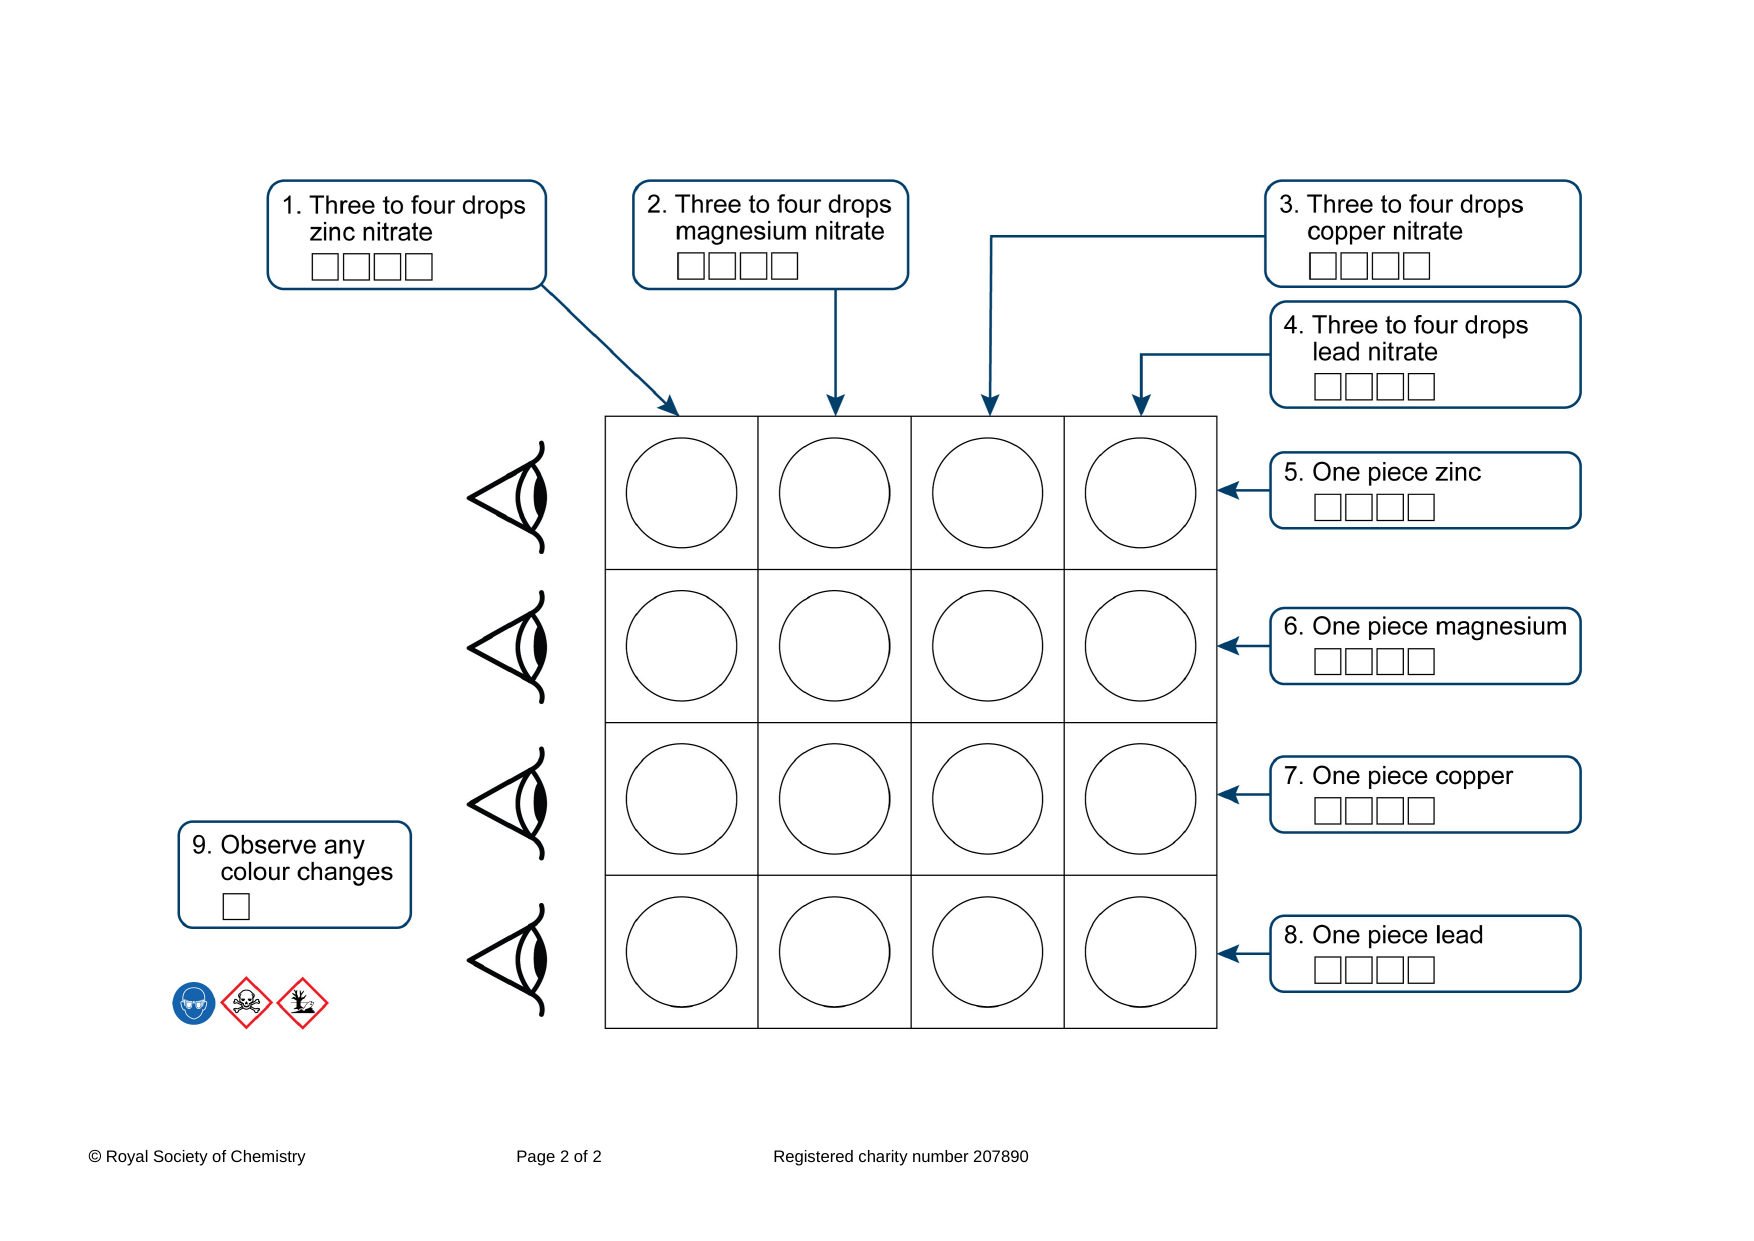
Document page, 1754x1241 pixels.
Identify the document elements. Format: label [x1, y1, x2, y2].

picture [88, 147, 1606, 1047]
